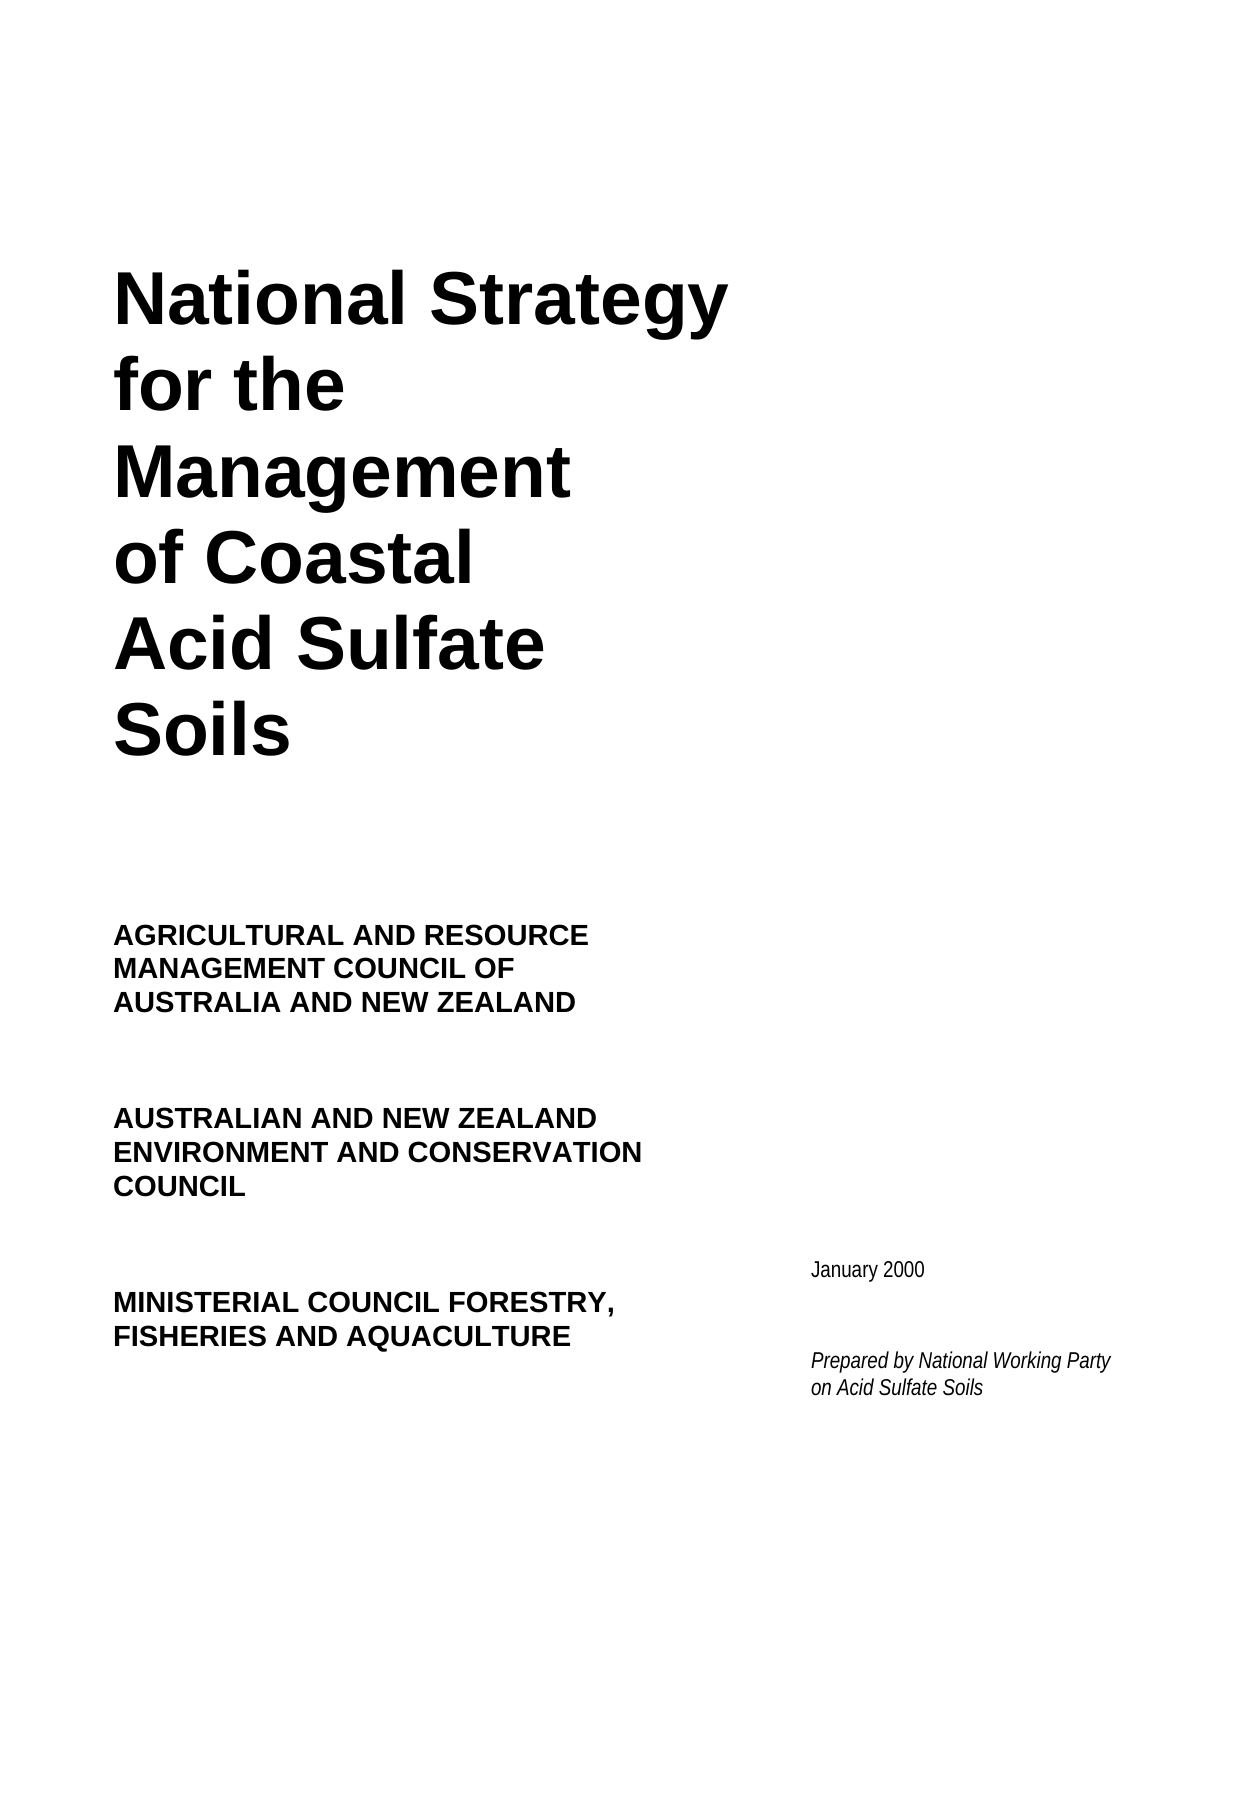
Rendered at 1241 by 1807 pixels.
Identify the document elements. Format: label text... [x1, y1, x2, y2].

text Prepared by National Working Party on Acid Sulfate Soils [811, 1347, 1127, 1400]
text Ministerial Council Forestry, Fisheries and Aquaculture [113, 1285, 737, 1352]
text January 2000 [811, 1254, 1127, 1283]
title National Strategy for the Management of Coastal Acid Sulfate Soils [113, 254, 737, 772]
text Australian and New Zealand Environment and Conservation Council [113, 1101, 737, 1202]
text Agricultural and Resource Management Council of Australia and New Zealand [113, 917, 737, 1018]
